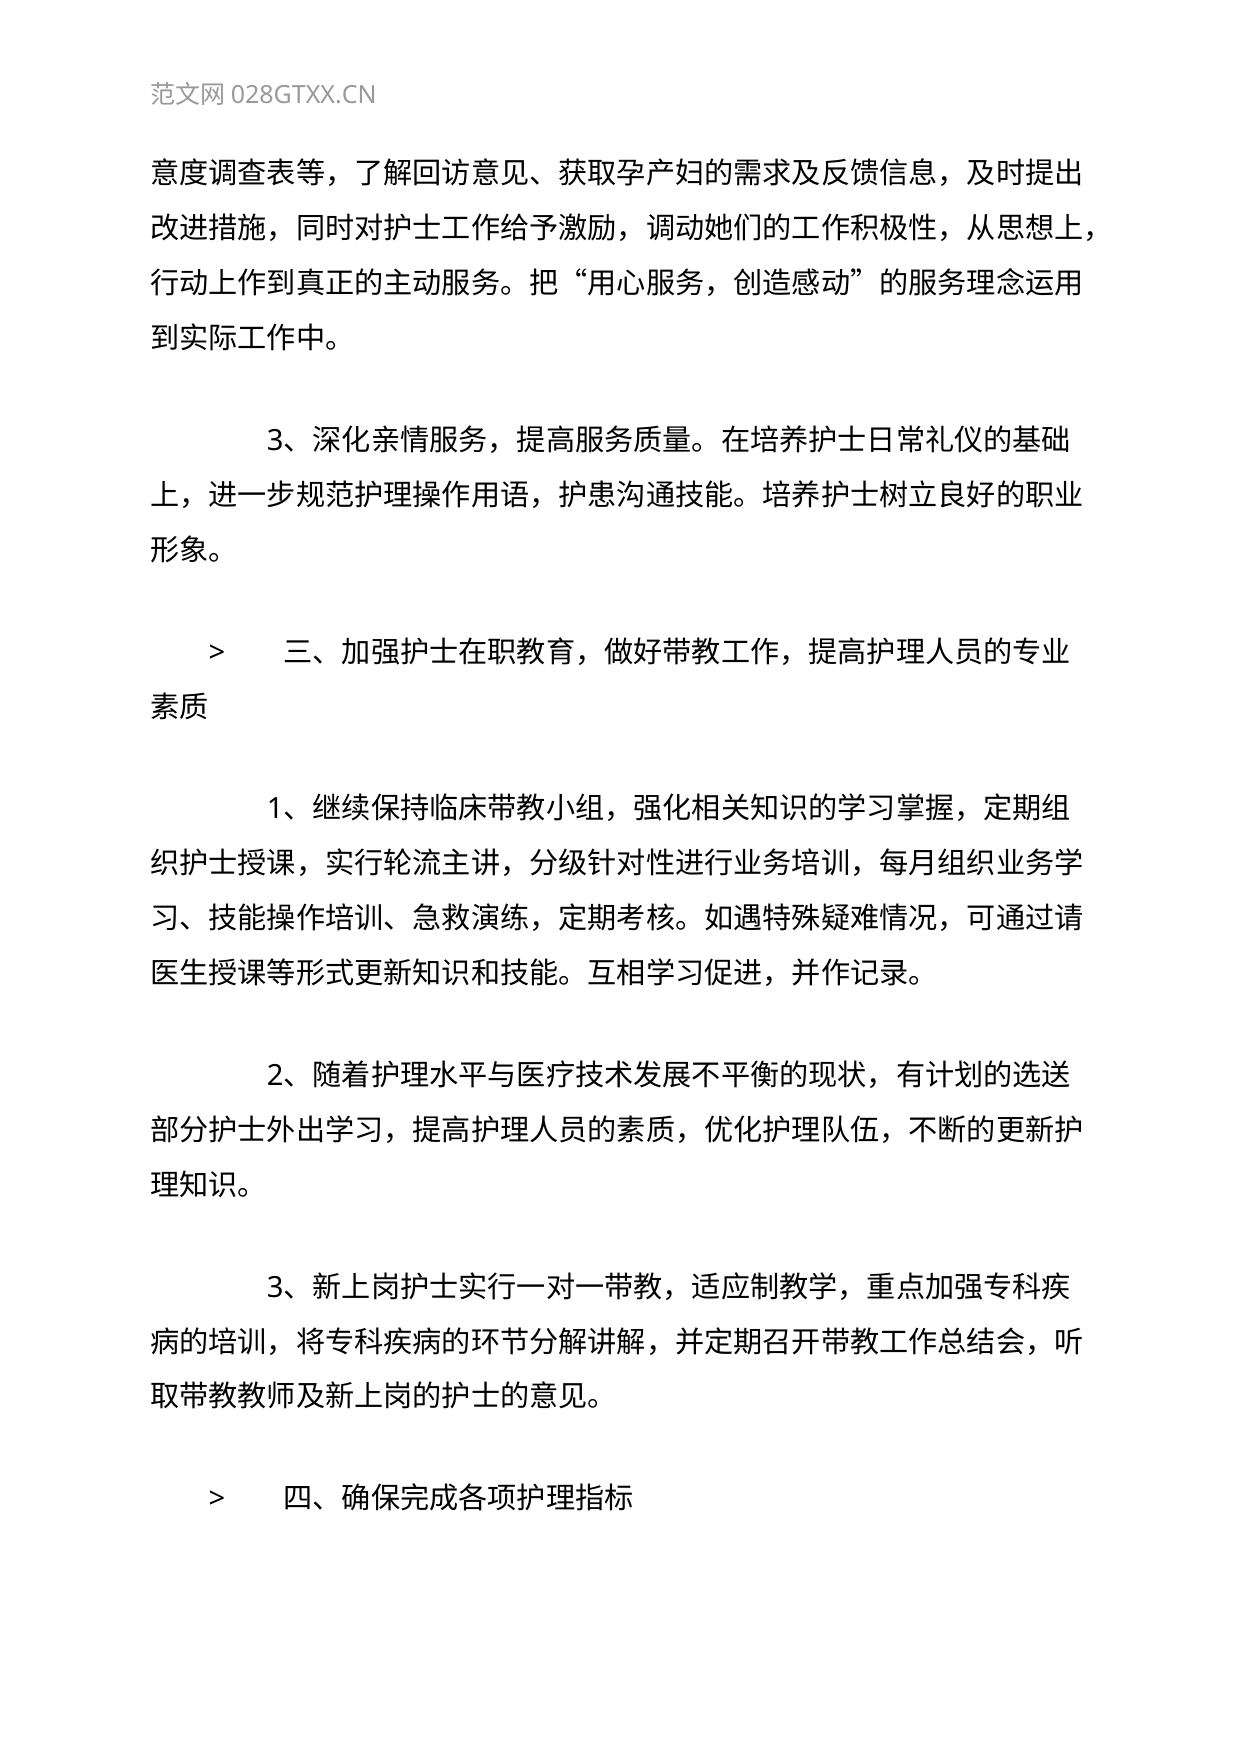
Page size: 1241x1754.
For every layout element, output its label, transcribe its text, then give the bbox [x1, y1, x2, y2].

text 3、深化亲情服务，提高服务质量。在培养护士日常礼仪的基础上，进一步规范护理操作用语，护患沟通技能。培养护士树立良好的职业形象。 [150, 416, 1090, 569]
text > 四、确保完成各项护理指标 [150, 1475, 1090, 1517]
text 3、新上岗护士实行一对一带教，适应制教学，重点加强专科疾病的培训，将专科疾病的环节分解讲解，并定期召开带教工作总结会，听取带教教师及新上岗的护士的意见。 [150, 1263, 1090, 1415]
text 1、继续保持临床带教小组，强化相关知识的学习掌握，定期组织护士授课，实行轮流主讲，分级针对性进行业务培训，每月组织业务学习、技能操作培训、急救演练，定期考核。如遇特殊疑难情况，可通过请医生授课等形式更新知识和技能。互相学习促进，并作记录。 [150, 785, 1090, 992]
text > 三、加强护士在职教育，做好带教工作，提高护理人员的专业素质 [150, 628, 1090, 725]
text 2、随着护理水平与医疗技术发展不平衡的现状，有计划的选送部分护士外出学习，提高护理人员的素质，优化护理队伍，不断的更新护理知识。 [150, 1051, 1090, 1204]
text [150, 150, 1090, 357]
